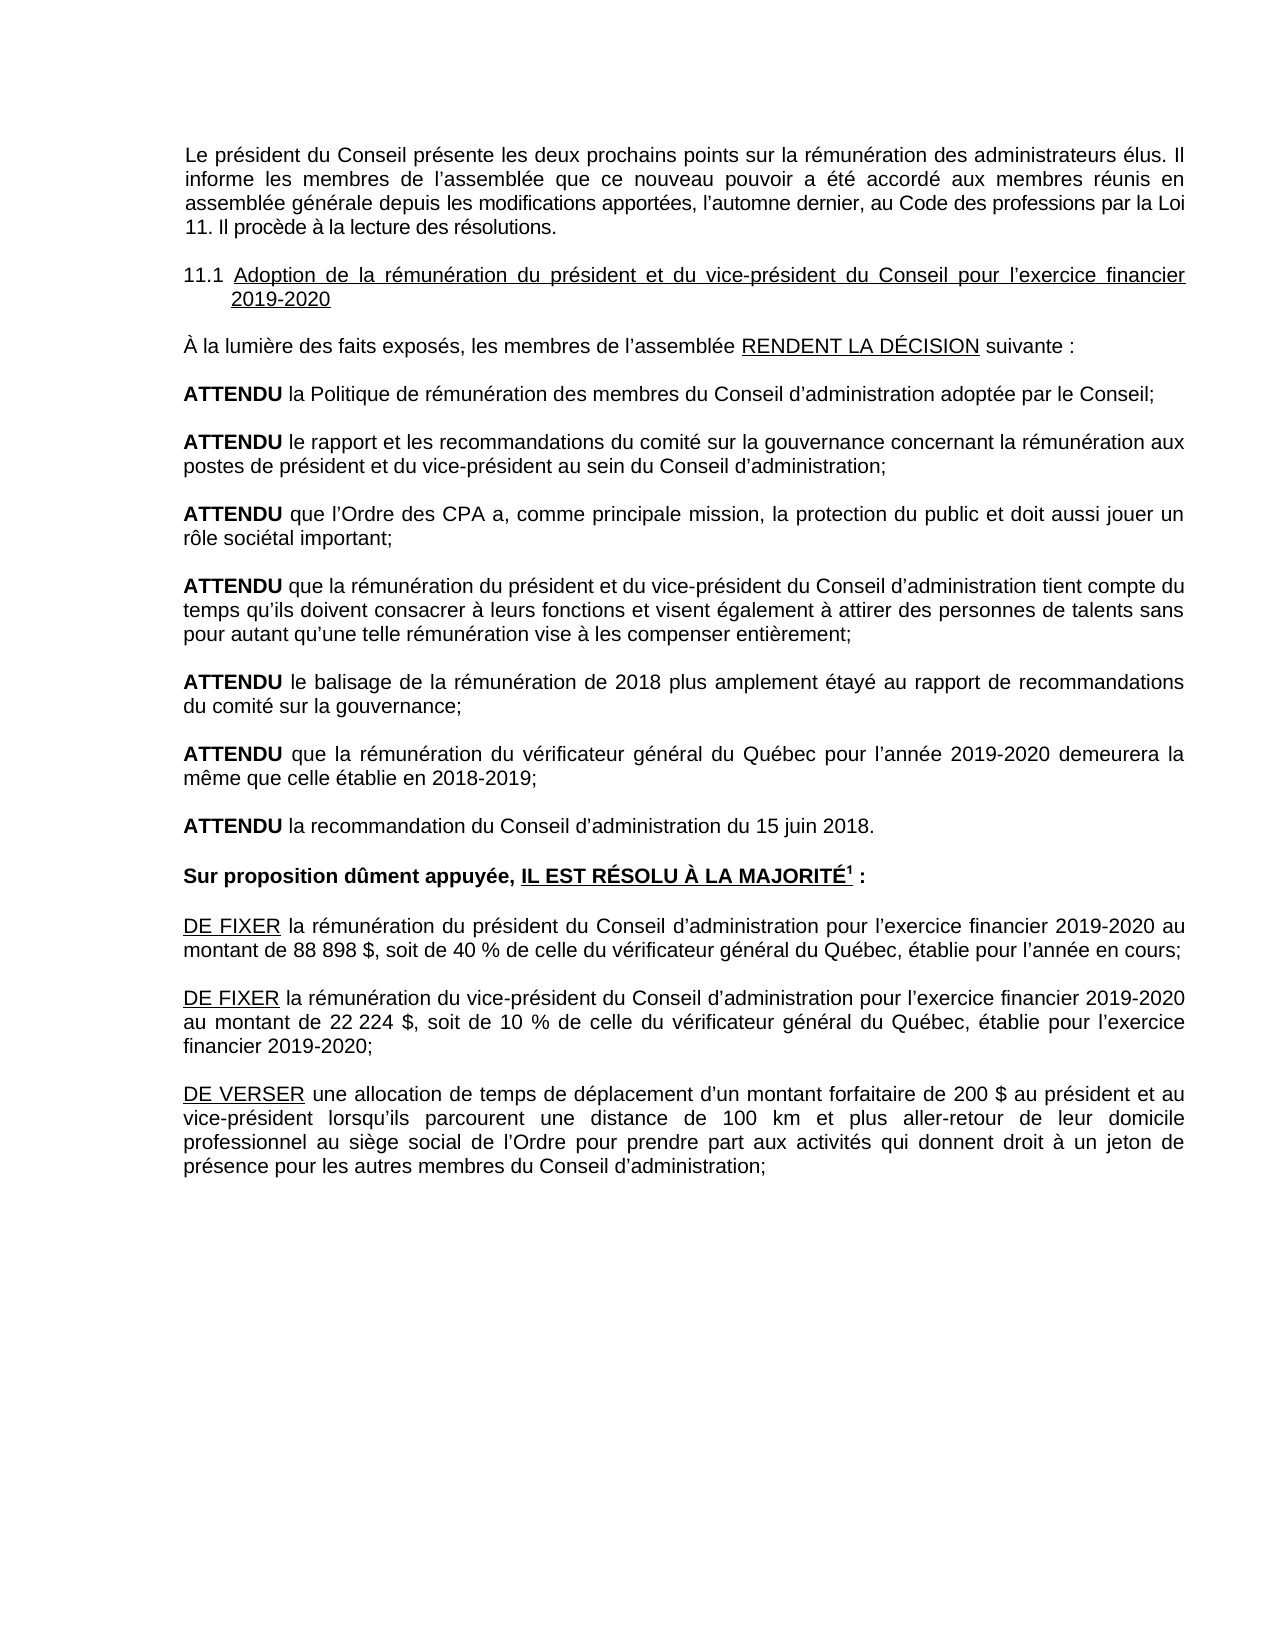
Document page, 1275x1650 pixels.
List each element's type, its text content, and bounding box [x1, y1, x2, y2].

text ATTENDU le rapport et les recommandations du comité sur la gouvernance concernant la rémunération aux postes de président et du vice-président au sein du Conseil d’administration; [183, 430, 1186, 478]
text ATTENDU que l’Ordre des CPA a, comme principale mission, la protection du public et doit aussi jouer un rôle sociétal important; [183, 502, 1186, 550]
text Sur proposition dûment appuyée, IL EST RÉSOLU À LA MAJORITÉ1 : [183, 861, 1186, 890]
text 11.1 Adoption de la rémunération du président et du vice-président du Conseil pour l’exercice financier 2019-2020 [183, 262, 1186, 310]
text DE FIXER la rémunération du président du Conseil d’administration pour l’exercice financier 2019-2020 au montant de 88 898 $, soit de 40 % de celle du vérificateur général du Québec, établie pour l’année en cours; [183, 914, 1186, 962]
text ATTENDU que la rémunération du président et du vice-président du Conseil d’administration tient compte du temps qu’ils doivent consacrer à leurs fonctions et visent également à attirer des personnes de talents sans pour autant qu’une telle rémunération vise à les compenser entièrement; [183, 574, 1186, 646]
text Le président du Conseil présente les deux prochains points sur la rémunération des administrateurs élus. Il informe les membres de l’assemblée que ce nouveau pouvoir a été accordé aux membres réunis en assemblée générale depuis les modifications apportées, l’automne dernier, au Code des professions par la Loi 11. Il procède à la lecture des résolutions. [185, 143, 1186, 238]
text ATTENDU la recommandation du Conseil d’administration du 15 juin 2018. [183, 813, 1186, 837]
text À la lumière des faits exposés, les membres de l’assemblée RENDENT LA DÉCISION suivante : [183, 334, 1186, 358]
text ATTENDU le balisage de la rémunération de 2018 plus amplement étayé au rapport de recommandations du comité sur la gouvernance; [183, 670, 1186, 718]
text ATTENDU que la rémunération du vérificateur général du Québec pour l’année 2019-2020 demeurera la même que celle établie en 2018-2019; [183, 742, 1186, 789]
text DE VERSER une allocation de temps de déplacement d’un montant forfaitaire de 200 $ au président et au vice-président lorsqu’ils parcourent une distance de 100 km et plus aller-retour de leur domicile professionnel au siège social de l’Ordre pour prendre part aux activités qui donnent droit à un jeton de présence pour les autres membres du Conseil d’administration; [183, 1082, 1186, 1177]
text ATTENDU la Politique de rémunération des membres du Conseil d’administration adoptée par le Conseil; [183, 382, 1186, 406]
text DE FIXER la rémunération du vice-président du Conseil d’administration pour l’exercice financier 2019-2020 au montant de 22 224 $, soit de 10 % de celle du vérificateur général du Québec, établie pour l’exercice financier 2019-2020; [183, 986, 1186, 1058]
